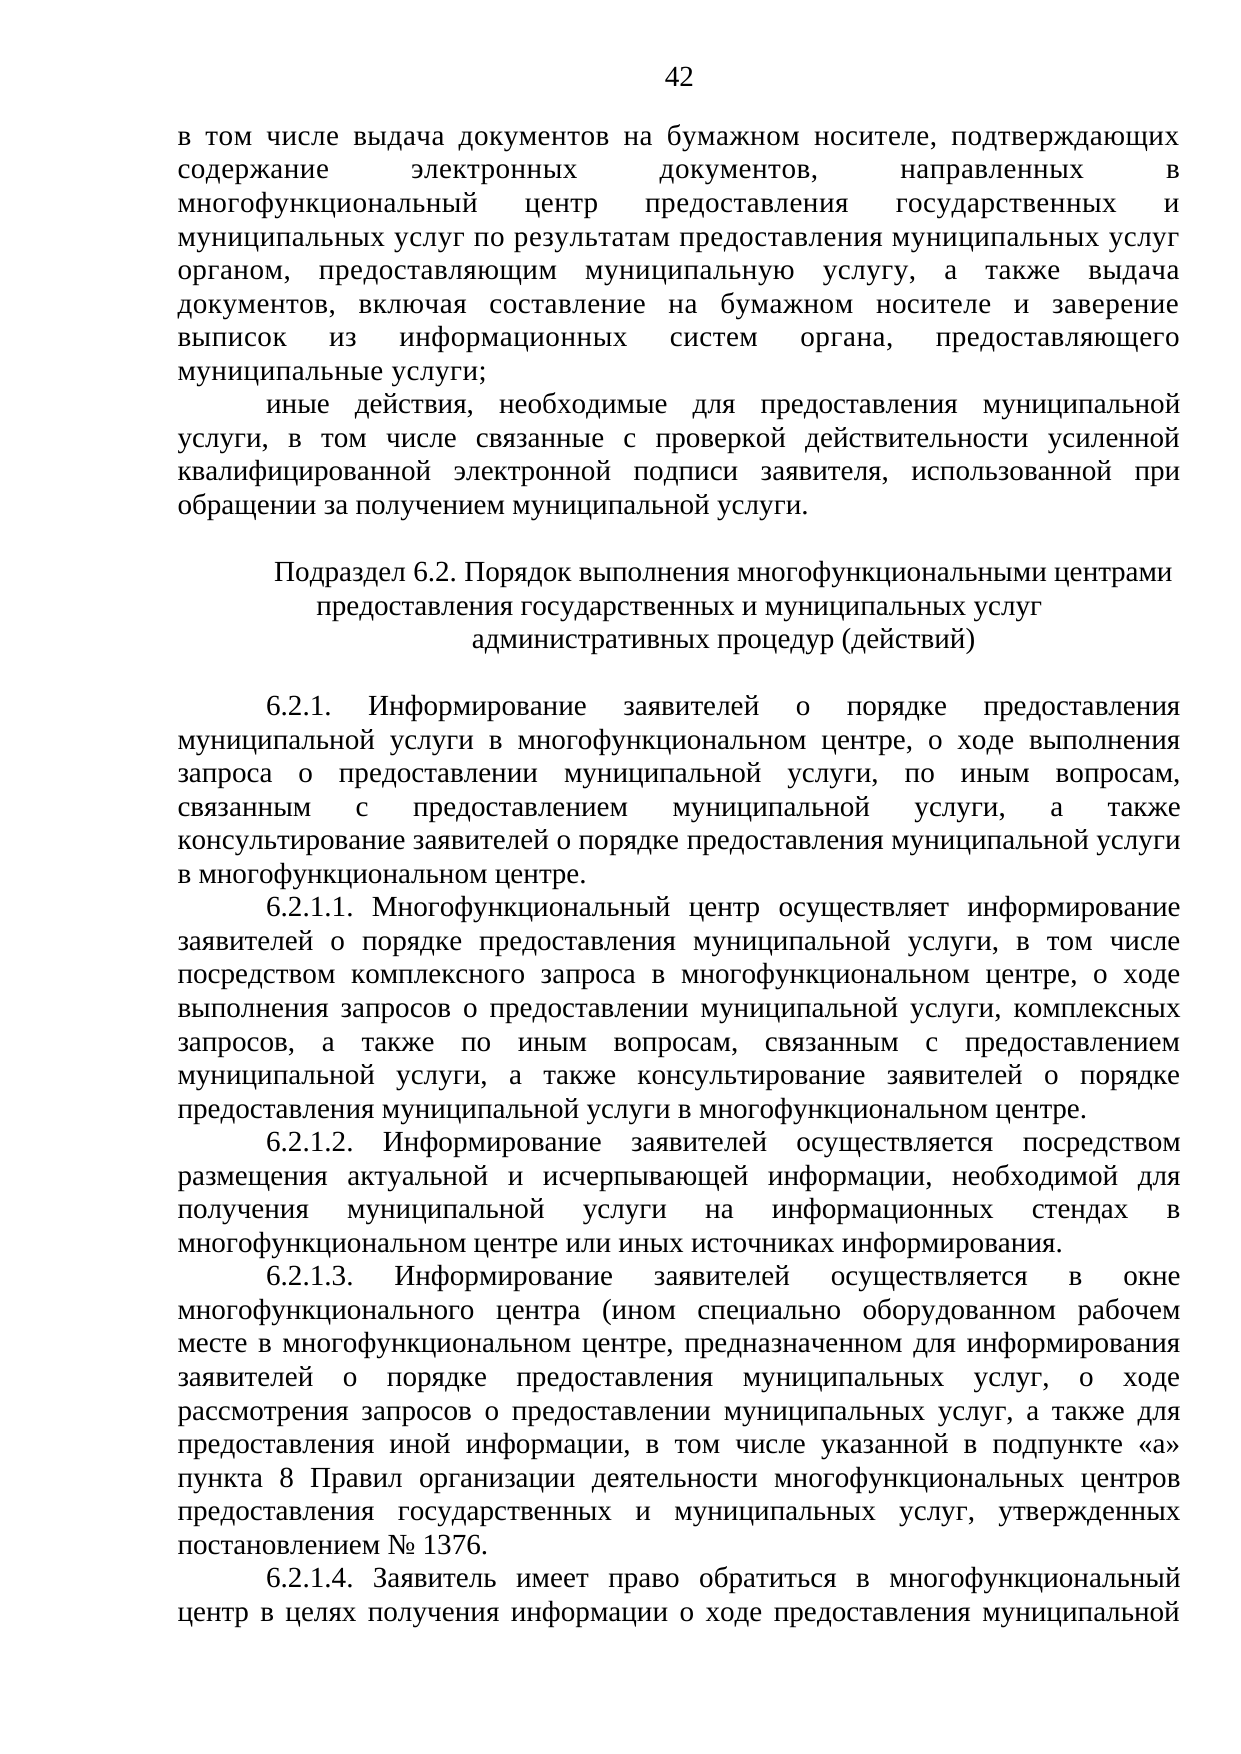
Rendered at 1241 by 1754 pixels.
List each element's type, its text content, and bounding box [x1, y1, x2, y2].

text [177, 118, 1181, 386]
text 6.2.1.2. Информирование заявителей осуществляется посредством размещения актуальной и исчерпывающей информации, необходимой для получения муниципальной услуги на информационных стендах в многофункциональном центре или иных источниках информирования. [177, 1124, 1181, 1258]
text иные действия, необходимые для предоставления муниципальной услуги, в том числе связанные с проверкой действительности усиленной квалифицированной электронной подписи заявителя, использованной при обращении за получением муниципальной услуги. [177, 386, 1181, 521]
text 6.2.1. Информирование заявителей о порядке предоставления муниципальной услуги в многофункциональном центре, о ходе выполнения запроса о предоставлении муниципальной услуги, по иным вопросам, связанным с предоставлением муниципальной услуги, а также консультирование заявителей о порядке предоставления муниципальной услуги в многофункциональном центре. [177, 688, 1181, 889]
text 6.2.1.3. Информирование заявителей осуществляется в окне многофункционального центра (ином специально оборудованном рабочем месте в многофункциональном центре, предназначенном для информирования заявителей о порядке предоставления муниципальных услуг, о ходе рассмотрения запросов о предоставлении муниципальных услуг, а также для предоставления иной информации, в том числе указанной в подпункте «а» пункта 8 Правил организации деятельности многофункциональных центров предоставления государственных и муниципальных услуг, утвержденных постановлением № 1376. [177, 1258, 1181, 1560]
text административных процедур (действий) [177, 621, 1181, 655]
text Подраздел 6.2. Порядок выполнения многофункциональными центрами предоставления государственных и муниципальных услуг [177, 554, 1181, 621]
text 6.2.1.1. Многофункциональный центр осуществляет информирование заявителей о порядке предоставления муниципальной услуги, в том числе посредством комплексного запроса в многофункциональном центре, о ходе выполнения запросов о предоставлении муниципальной услуги, комплексных запросов, а также по иным вопросам, связанным с предоставлением муниципальной услуги, а также консультирование заявителей о порядке предоставления муниципальной услуги в многофункциональном центре. [177, 889, 1181, 1124]
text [177, 1560, 1181, 1627]
